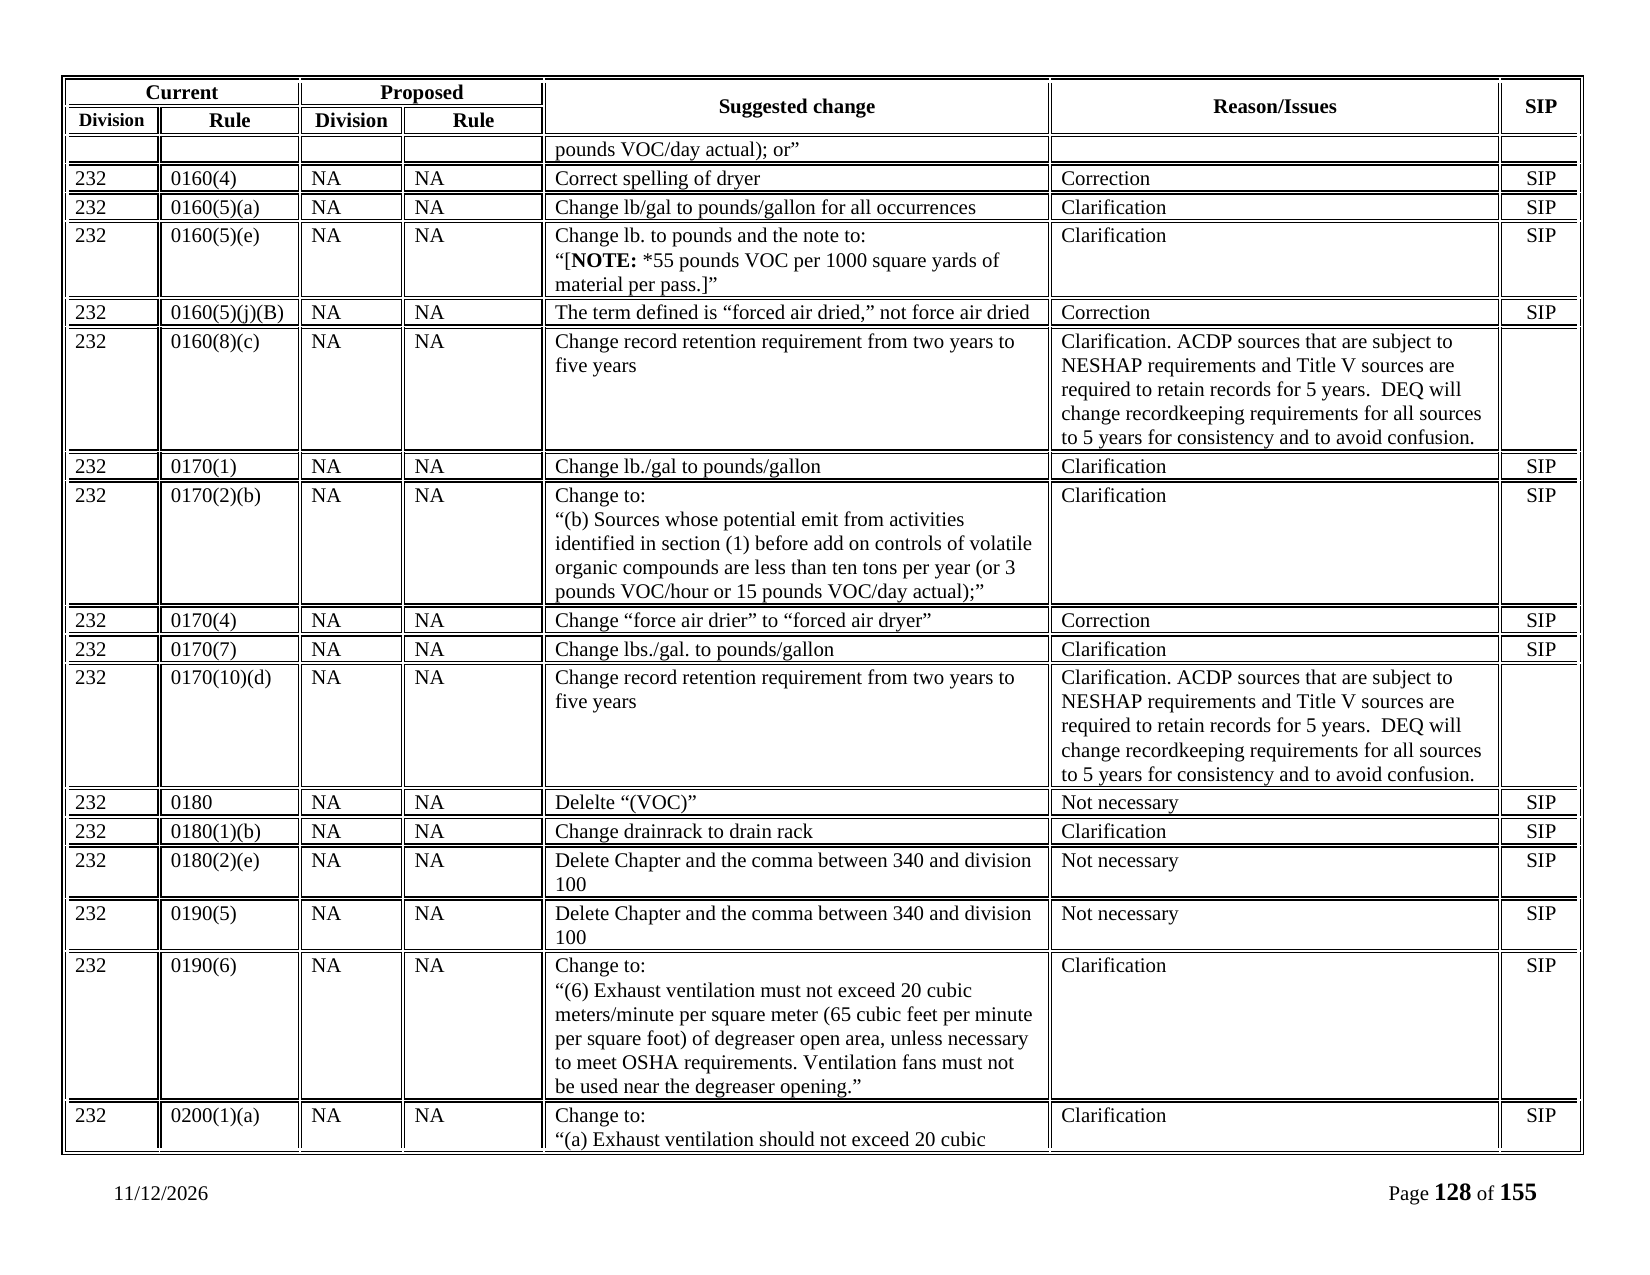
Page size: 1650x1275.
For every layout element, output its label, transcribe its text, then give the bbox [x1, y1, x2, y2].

table_cell Rule [162, 108, 298, 132]
table_header Proposed [300, 77, 544, 104]
table_cell Division [64, 104, 159, 132]
table_cell Division [302, 108, 401, 132]
table_header Suggested change [544, 77, 1050, 132]
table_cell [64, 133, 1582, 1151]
table_header Current [64, 77, 300, 104]
table_header SIP [1500, 79, 1580, 132]
table_header Reason/Issues [1050, 77, 1500, 132]
table_cell Rule [405, 108, 541, 132]
